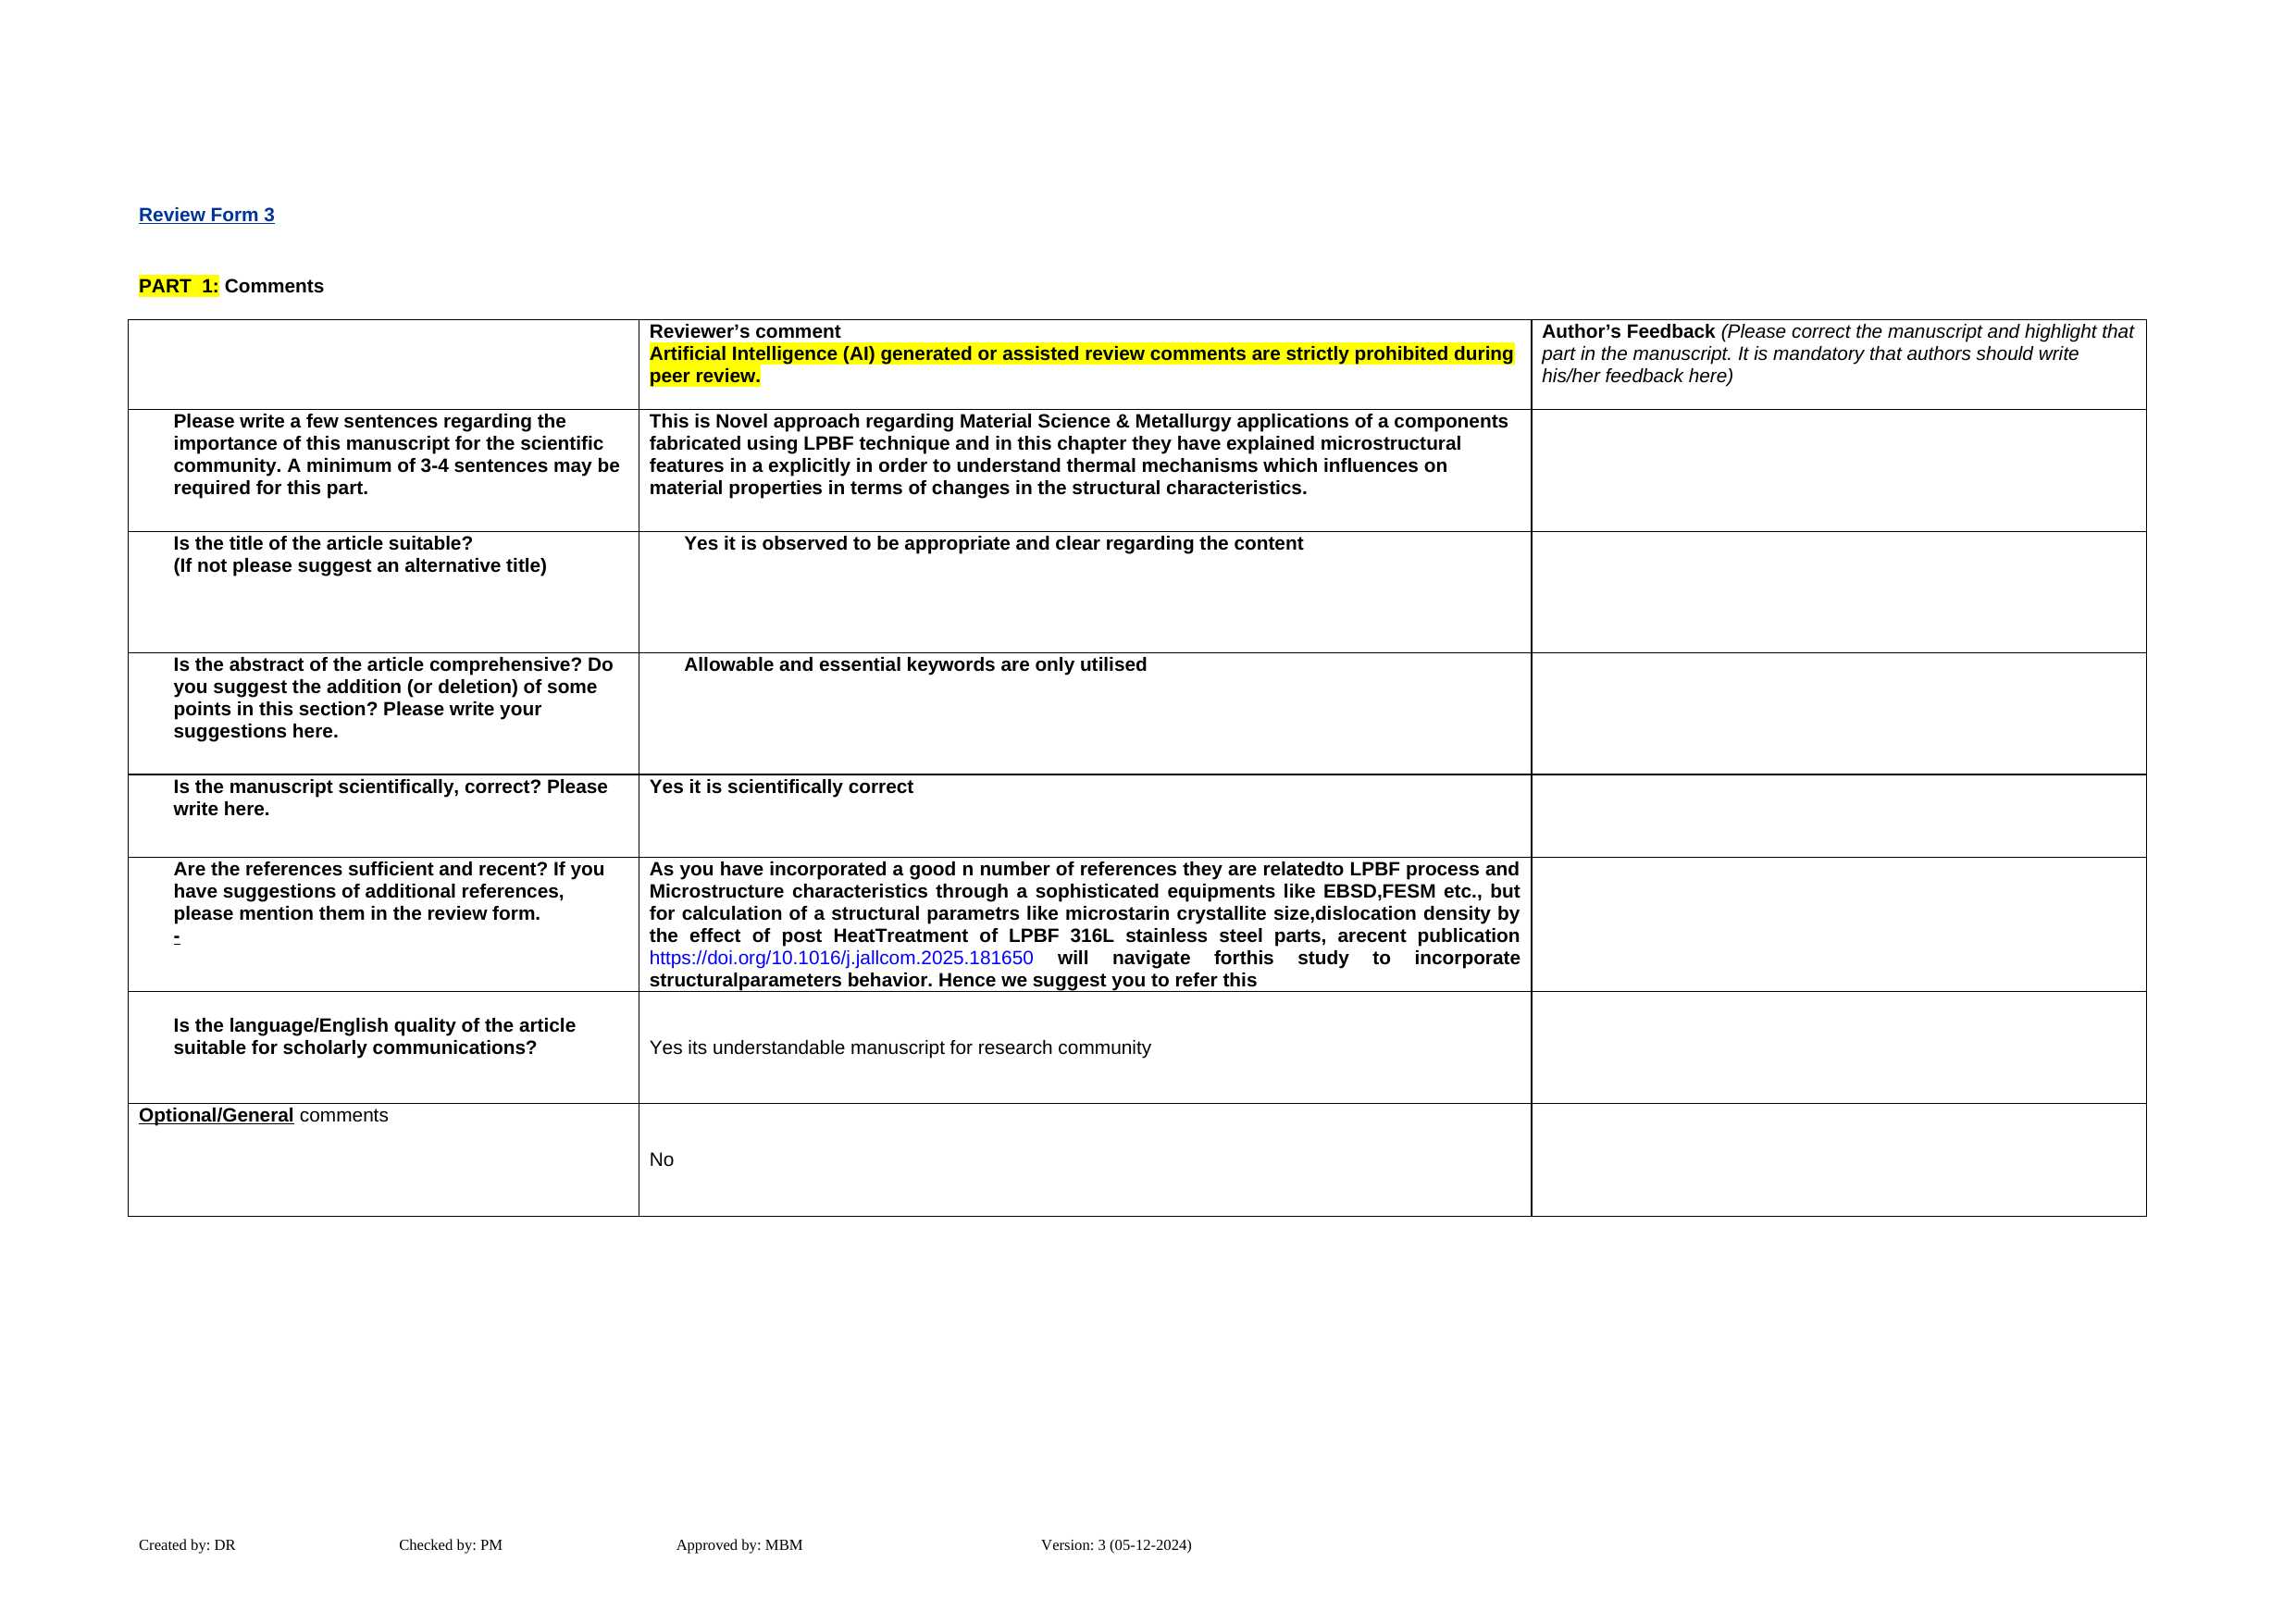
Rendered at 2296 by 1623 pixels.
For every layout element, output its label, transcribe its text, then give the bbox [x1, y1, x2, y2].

table_cell Is the title of the article suitable? (If not please suggest an alternative title) [129, 532, 639, 652]
table_cell Please write a few sentences regarding the importance of this manuscript for the scientific community. A minimum of 3-4 sentences may be required for this part. [129, 410, 639, 530]
table_cell Yes it is observed to be appropriate and clear regarding the content [639, 532, 1531, 652]
table_cell As you have incorporated a good n number of references they are relatedto LPBF process and Microstructure characteristics through a sophisticated equipments like EBSD,FESM etc., but for calculation of a structural parametrs like microstarin crystallite size,dislocation density by the effect of post HeatTreatment of LPBF 316L stainless steel parts, arecent publication https://doi.org/10.1016/j.jallcom.2025.181650 will navigate forthis study to incorporate structuralparameters behavior. Hence we suggest you to refer this [639, 858, 1531, 991]
table_cell Allowable and essential keywords are only utilised [639, 653, 1531, 774]
table_cell [1533, 992, 2146, 1103]
table_cell This is Novel approach regarding Material Science & Metallurgy applications of a components fabricated using LPBF technique and in this chapter they have explained microstructural features in a explicitly in order to understand thermal mechanisms which influences on material properties in terms of changes in the structural characteristics. [639, 410, 1531, 530]
table_cell [129, 320, 639, 409]
table_cell Author’s Feedback (Please correct the manuscript and highlight that part in the manuscript. It is mandatory that authors should write his/her feedback here) [1533, 320, 2146, 409]
table_cell [1533, 410, 2146, 530]
table_cell Is the manuscript scientifically, correct? Please write here. [129, 775, 639, 857]
table_cell Is the language/English quality of the article suitable for scholarly communications? [129, 992, 639, 1103]
table_cell [1533, 858, 2146, 991]
table_header PART 1: Comments [129, 275, 2146, 319]
table_cell [1533, 653, 2146, 774]
table_cell Yes its understandable manuscript for research community [639, 992, 1531, 1103]
table_cell Optional/General comments [129, 1104, 639, 1216]
table_cell Are the references sufficient and recent? If you have suggestions of additional references, please mention them in the review form. - [129, 858, 639, 991]
table_cell [1533, 1104, 2146, 1216]
table_cell Reviewer’s comment Artificial Intelligence (AI) generated or assisted review comments are strictly prohibited during peer review. [639, 320, 1531, 409]
table_cell Yes it is scientifically correct [639, 775, 1531, 857]
table_cell Is the abstract of the article comprehensive? Do you suggest the addition (or deletion) of some points in this section? Please write your suggestions here. [129, 653, 639, 774]
table_cell No [639, 1104, 1531, 1216]
table_cell [1533, 775, 2146, 857]
table_cell [1533, 532, 2146, 652]
